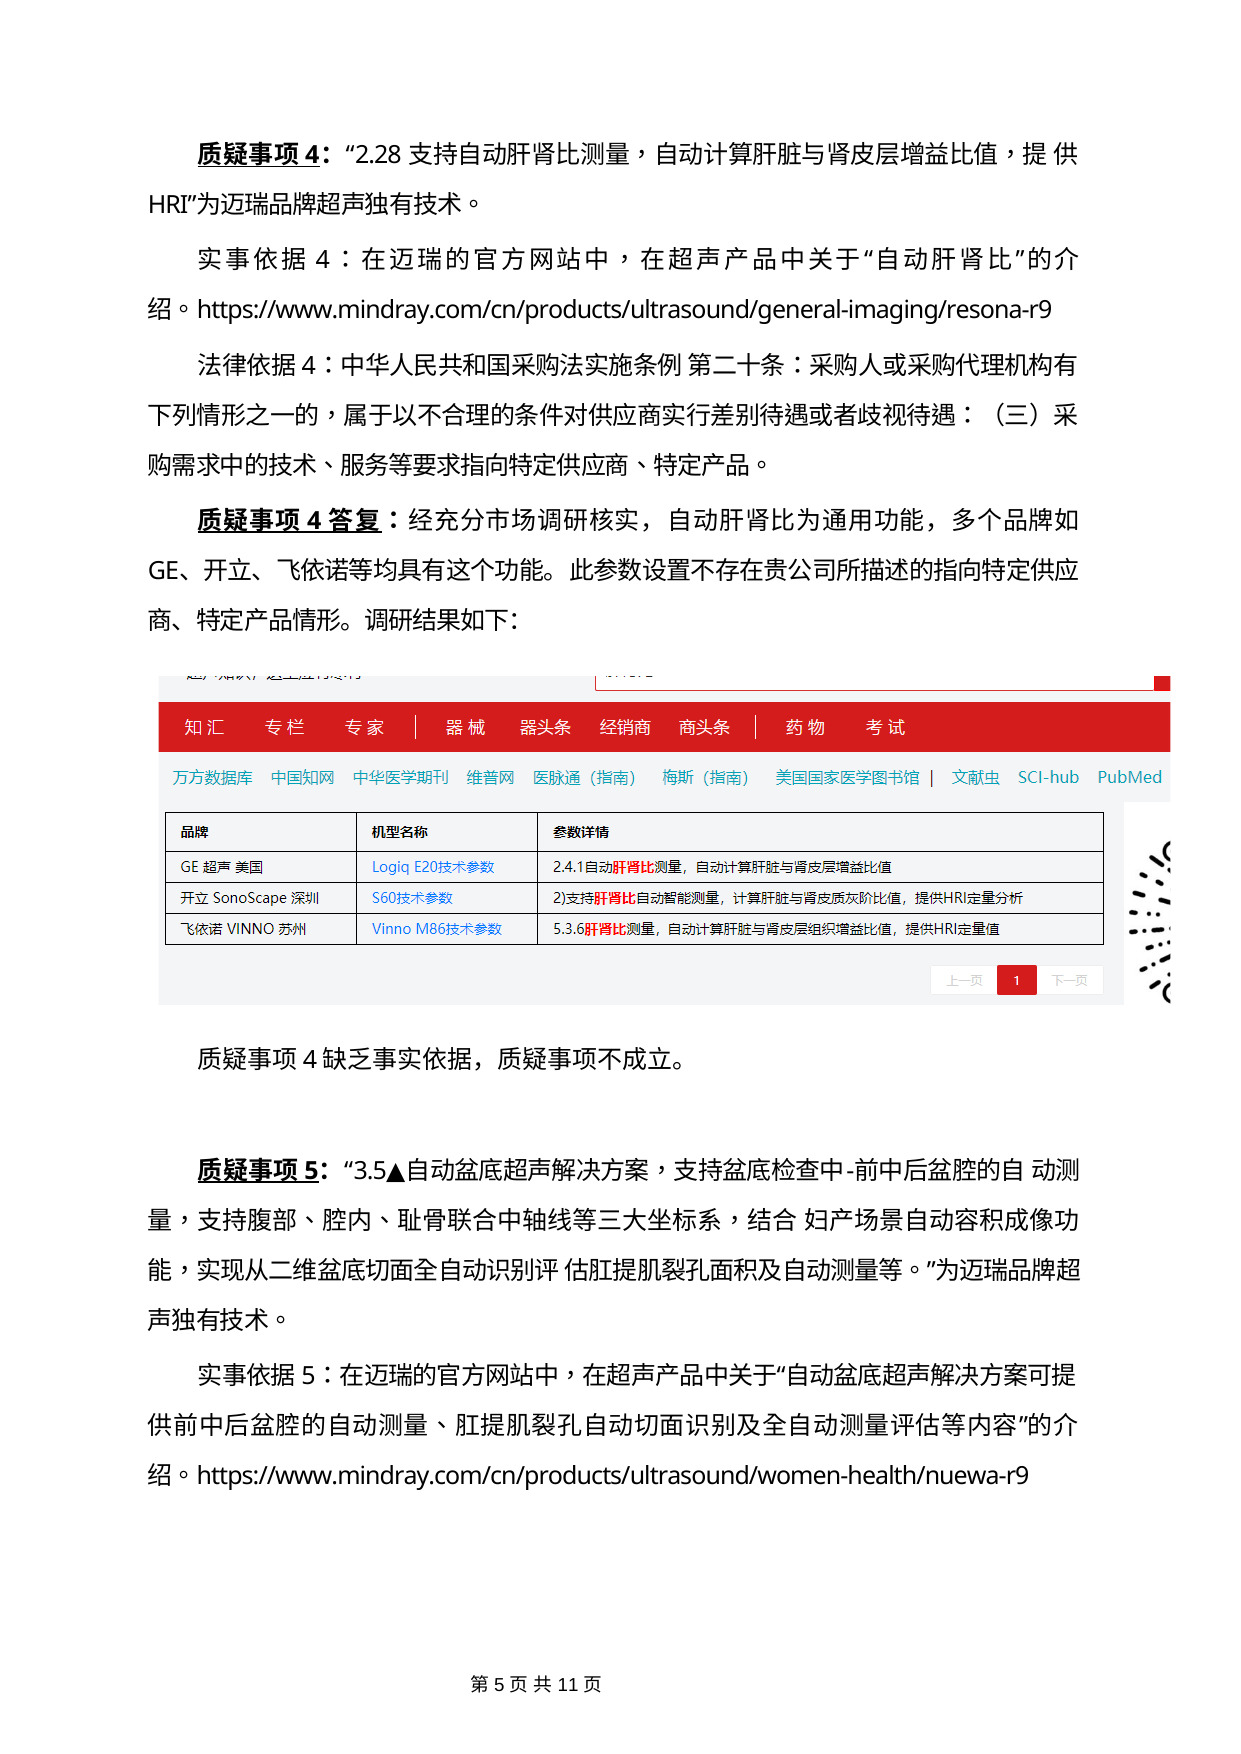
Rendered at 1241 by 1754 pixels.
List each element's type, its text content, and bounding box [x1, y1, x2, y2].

text 质疑事项4：“2.28 支持自动肝肾比测量，自动计算肝脏与肾皮层增益比值，提 供 HRI”为迈瑞品牌超声独有技术。 [148, 123, 1081, 223]
picture [158, 676, 1171, 1005]
text 质疑事项4答复：经充分市场调研核实，自动肝肾比为通用功能，多个品牌如GE、开立、飞依诺等均具有这个功能。此参数设置不存在贵公司所描述的指向特定供应商、特定产品情形。调研结果如下： [148, 489, 1081, 639]
text 质疑事项4缺乏事实依据，质疑事项不成立。 [148, 1029, 1081, 1079]
text 实事依据5：在迈瑞的官方网站中，在超声产品中关于“自动盆底超声解决方案可提供前中后盆腔的自动测量、肛提肌裂孔自动切面识别及全自动测量评估等内容”的介绍。https://www.mindray.com/cn/products/ultrasound/women-health/nuewa-r9 [148, 1345, 1081, 1495]
text 实事依据4：在迈瑞的官方网站中，在超声产品中关于“自动肝肾比”的介绍。https://www.mindray.com/cn/products/ultrasound/general-imaging/resona-r9 [148, 229, 1081, 329]
text 质疑事项5：“3.5▲自动盆底超声解决方案，支持盆底检查中-前中后盆腔的自 动测量，支持腹部、腔内、耻骨联合中轴线等三大坐标系，结合 妇产场景自动容积成像功能，实现从二维盆底切面全自动识别评 估肛提肌裂孔面积及自动测量等。”为迈瑞品牌超声独有技术。 [148, 1139, 1081, 1339]
text 法律依据4：中华人民共和国采购法实施条例 第二十条：采购人或采购代理机构有下列情形之一的，属于以不合理的条件对供应商实行差别待遇或者歧视待遇：（三）采购需求中的技术、服务等要求指向特定供应商、特定产品。 [148, 334, 1081, 484]
